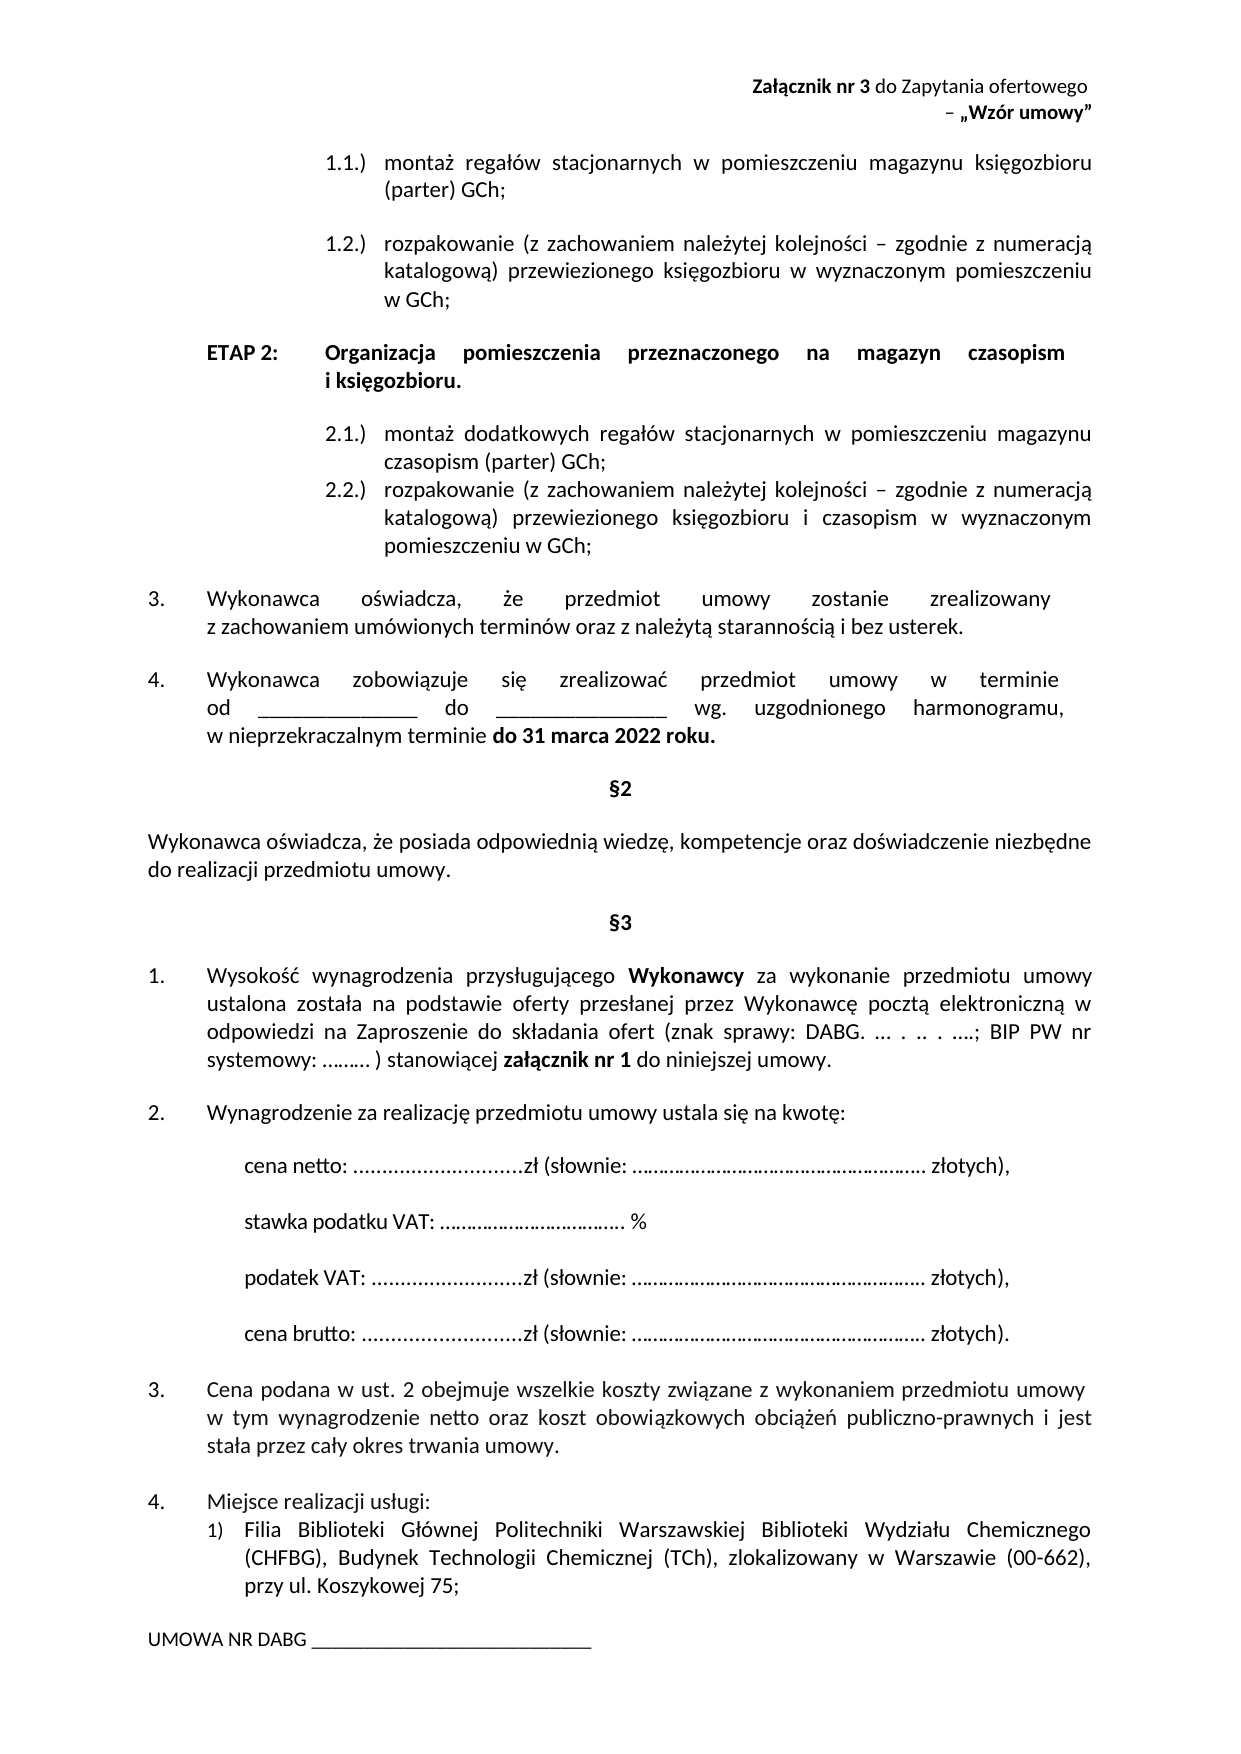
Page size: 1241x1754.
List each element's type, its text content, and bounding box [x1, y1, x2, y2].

list cena brutto: zł (słownie: ……………………………………………….. złotych). [244, 1319, 1093, 1347]
list Cena podana w ust. 2 obejmuje wszelkie koszty związane z wykonaniem przedmiotu umowy w tym wynagrodzenie netto oraz koszt obowiązkowych obciążeń publiczno-prawnych i jest stała przez cały okres trwania umowy. [148, 1375, 1093, 1459]
list cena netto: zł (słownie: ……………………………………………….. złotych), [244, 1151, 1093, 1179]
text 2.2.) rozpakowanie (z zachowaniem należytej kolejności – zgodnie z numeracją katalogową) przewiezionego księgozbioru i czasopism w wyznaczonym pomieszczeniu w GCh; [325, 475, 1093, 559]
text 2.1.) montaż dodatkowych regałów stacjonarnych w pomieszczeniu magazynu czasopism (parter) GCh; [325, 419, 1093, 475]
text §3 [148, 908, 1093, 936]
list Wykonawca oświadcza, że przedmiot umowy zostanie zrealizowany z zachowaniem umówionych terminów oraz z należytą starannością i bez usterek. [148, 584, 1093, 640]
list Wynagrodzenie za realizację przedmiotu umowy ustala się na kwotę: [148, 1098, 1093, 1126]
text §2 [148, 774, 1093, 802]
text 1.1.) montaż regałów stacjonarnych w pomieszczeniu magazynu księgozbioru (parter) GCh; [325, 148, 1093, 204]
list Miejsce realizacji usługi: [148, 1487, 1093, 1515]
text ETAP 2: Organizacja pomieszczenia przeznaczonego na magazyn czasopism i księgozbioru. [207, 338, 1093, 394]
text 1.2.) rozpakowanie (z zachowaniem należytej kolejności – zgodnie z numeracją katalogową) przewiezionego księgozbioru w wyznaczonym pomieszczeniu w GCh; [325, 229, 1093, 313]
text Wykonawca oświadcza, że posiada odpowiednią wiedzę, kompetencje oraz doświadczenie niezbędne do realizacji przedmiotu umowy. [148, 827, 1093, 883]
list Wysokość wynagrodzenia przysługującego Wykonawcy za wykonanie przedmiotu umowy ustalona została na podstawie oferty przesłanej przez Wykonawcę pocztą elektroniczną w odpowiedzi na Zaproszenie do składania ofert (znak sprawy: DABG. … . .. . ….; BIP PW nr systemowy: ……… ) stanowiącej załącznik nr 1 do niniejszej umowy. [148, 961, 1093, 1073]
list stawka podatku VAT: …………………………….. % [244, 1207, 1093, 1235]
list Wykonawca zobowiązuje się zrealizować przedmiot umowy w terminie od ______________ do _______________ wg. uzgodnionego harmonogramu, w nieprzekraczalnym terminie do 31 marca 2022 roku. [148, 665, 1093, 749]
list podatek VAT: zł (słownie: ……………………………………………….. złotych), [244, 1263, 1093, 1291]
list Filia Biblioteki Głównej Politechniki Warszawskiej Biblioteki Wydziału Chemicznego (CHFBG), Budynek Technologii Chemicznej (TCh), zlokalizowany w Warszawie (00-662), przy ul. Koszykowej 75; [207, 1515, 1093, 1599]
